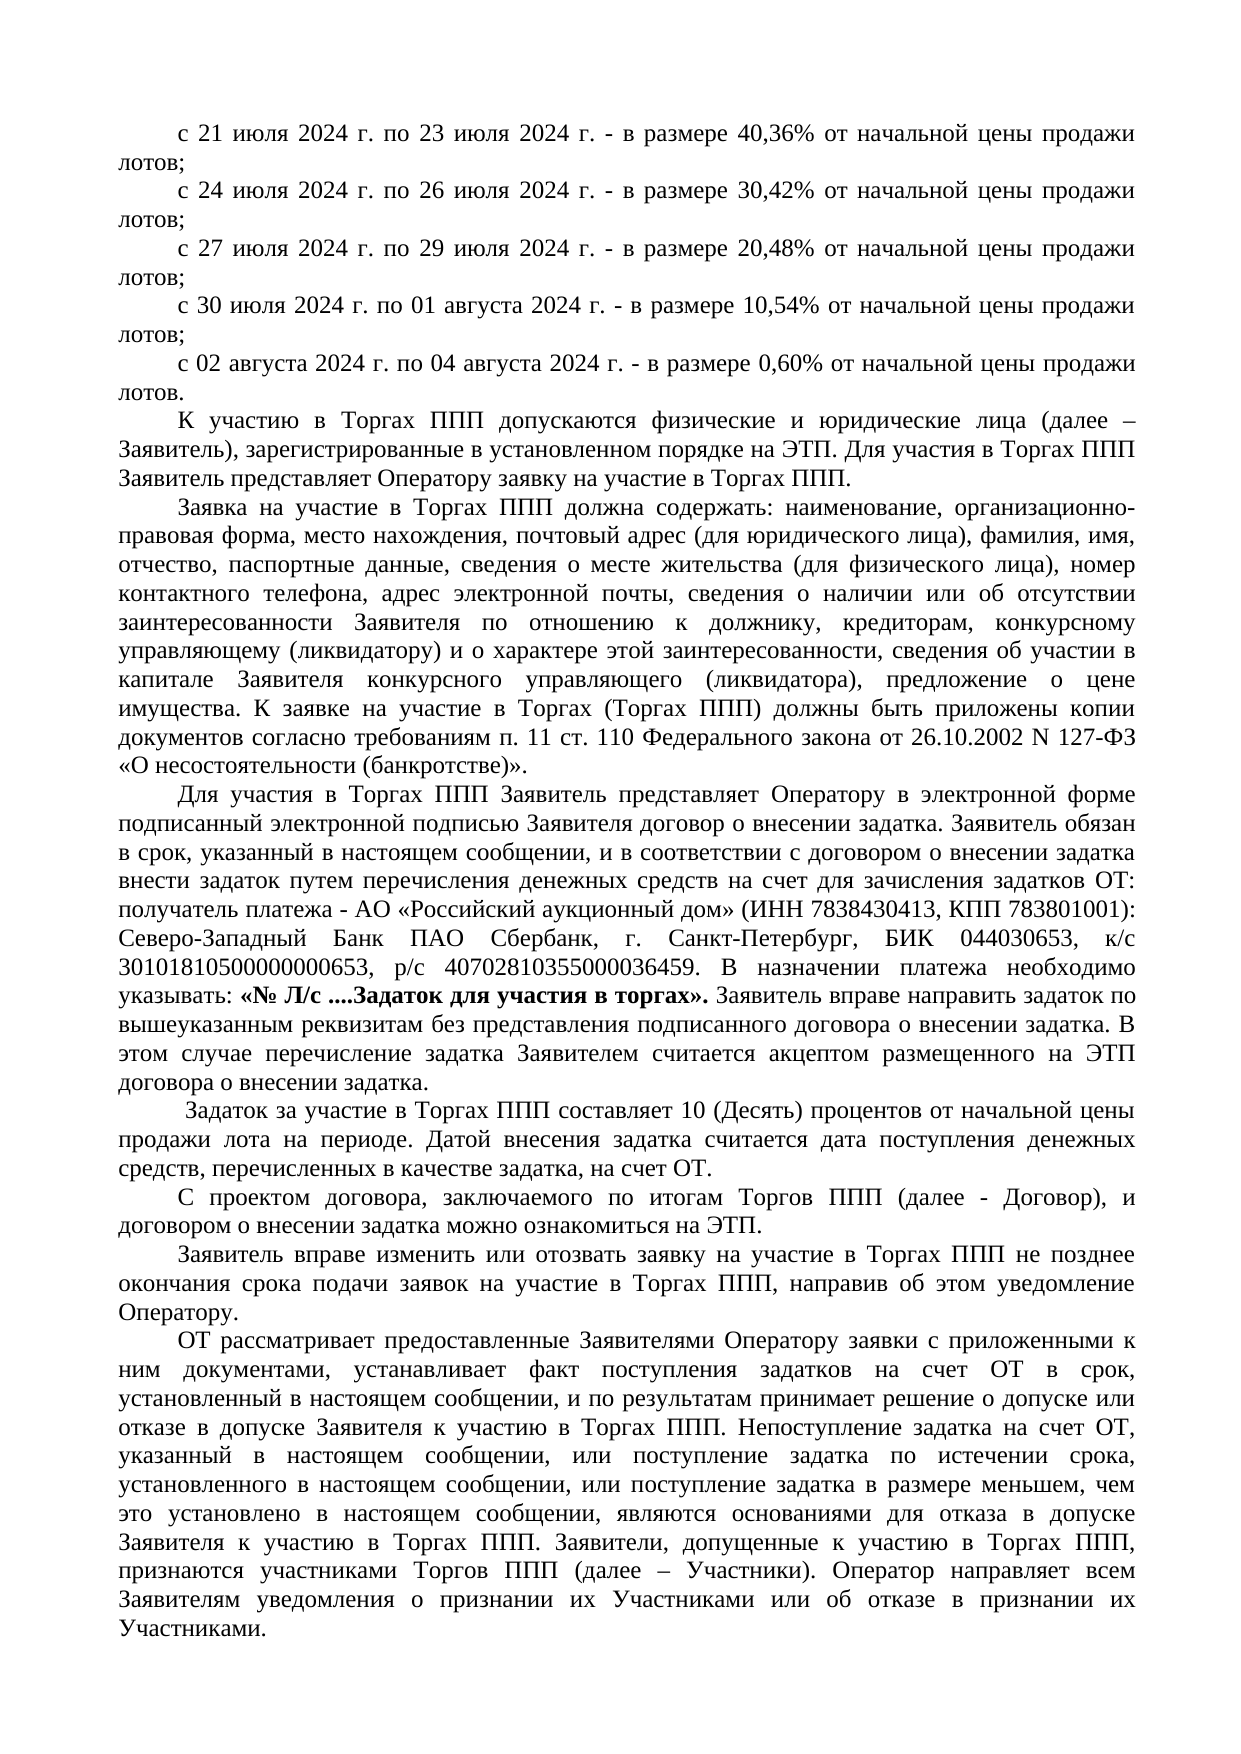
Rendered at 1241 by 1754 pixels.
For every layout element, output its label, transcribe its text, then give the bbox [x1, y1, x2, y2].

text Заявитель вправе изменить или отозвать заявку на участие в Торгах ППП не позднее окончания срока подачи заявок на участие в Торгах ППП, направив об этом уведомление Оператору. [118, 1239, 1137, 1326]
text с 21 июля 2024 г. по 23 июля 2024 г. - в размере 40,36% от начальной цены продажи лотов; [118, 118, 1137, 176]
text с 27 июля 2024 г. по 29 июля 2024 г. - в размере 20,48% от начальной цены продажи лотов; [118, 233, 1137, 291]
text Заявка на участие в Торгах ППП должна содержать: наименование, организационно-правовая форма, место нахождения, почтовый адрес (для юридического лица), фамилия, имя, отчество, паспортные данные, сведения о месте жительства (для физического лица), номер контактного телефона, адрес электронной почты, сведения о наличии или об отсутствии заинтересованности Заявителя по отношению к должнику, кредиторам, конкурсному управляющему (ликвидатору) и о характере этой заинтересованности, сведения об участии в капитале Заявителя конкурсного управляющего (ликвидатора), предложение о цене имущества. К заявке на участие в Торгах (Торгах ППП) должны быть приложены копии документов согласно требованиям п. 11 ст. 110 Федерального закона от 26.10.2002 N 127-ФЗ «О несостоятельности (банкротстве)». [118, 492, 1137, 779]
text с 30 июля 2024 г. по 01 августа 2024 г. - в размере 10,54% от начальной цены продажи лотов; [118, 291, 1137, 348]
text с 24 июля 2024 г. по 26 июля 2024 г. - в размере 30,42% от начальной цены продажи лотов; [118, 176, 1137, 233]
text С проектом договора, заключаемого по итогам Торгов ППП (далее - Договор), и договором о внесении задатка можно ознакомиться на ЭТП. [118, 1182, 1137, 1239]
text с 02 августа 2024 г. по 04 августа 2024 г. - в размере 0,60% от начальной цены продажи лотов. [118, 348, 1137, 406]
text ОТ рассматривает предоставленные Заявителями Оператору заявки с приложенными к ним документами, устанавливает факт поступления задатков на счет ОТ в срок, установленный в настоящем сообщении, и по результатам принимает решение о допуске или отказе в допуске Заявителя к участию в Торгах ППП. Непоступление задатка на счет ОТ, указанный в настоящем сообщении, или поступление задатка по истечении срока, установленного в настоящем сообщении, или поступление задатка в размере меньшем, чем это установлено в настоящем сообщении, являются основаниями для отказа в допуске Заявителя к участию в Торгах ППП. Заявители, допущенные к участию в Торгах ППП, признаются участниками Торгов ППП (далее – Участники). Оператор направляет всем Заявителям уведомления о признании их Участниками или об отказе в признании их Участниками. [118, 1326, 1137, 1642]
text К участию в Торгах ППП допускаются физические и юридические лица (далее – Заявитель), зарегистрированные в установленном порядке на ЭТП. Для участия в Торгах ППП Заявитель представляет Оператору заявку на участие в Торгах ППП. [118, 406, 1137, 492]
text Для участия в Торгах ППП Заявитель представляет Оператору в электронной форме подписанный электронной подписью Заявителя договор о внесении задатка. Заявитель обязан в срок, указанный в настоящем сообщении, и в соответствии с договором о внесении задатка внести задаток путем перечисления денежных средств на счет для зачисления задатков ОТ: получатель платежа - АО «Российский аукционный дом» (ИНН 7838430413, КПП 783801001): Северо-Западный Банк ПАО Сбербанк, г. Санкт-Петербург, БИК 044030653, к/с 30101810500000000653, р/с 40702810355000036459. В назначении платежа необходимо указывать: «№ Л/с ....Задаток для участия в торгах». Заявитель вправе направить задаток по вышеуказанным реквизитам без представления подписанного договора о внесении задатка. В этом случае перечисление задатка Заявителем считается акцептом размещенного на ЭТП договора о внесении задатка. [118, 779, 1137, 1096]
text Задаток за участие в Торгах ППП составляет 10 (Десять) процентов от начальной цены продажи лота на периоде. Датой внесения задатка считается дата поступления денежных средств, перечисленных в качестве задатка, на счет ОТ. [118, 1096, 1137, 1182]
